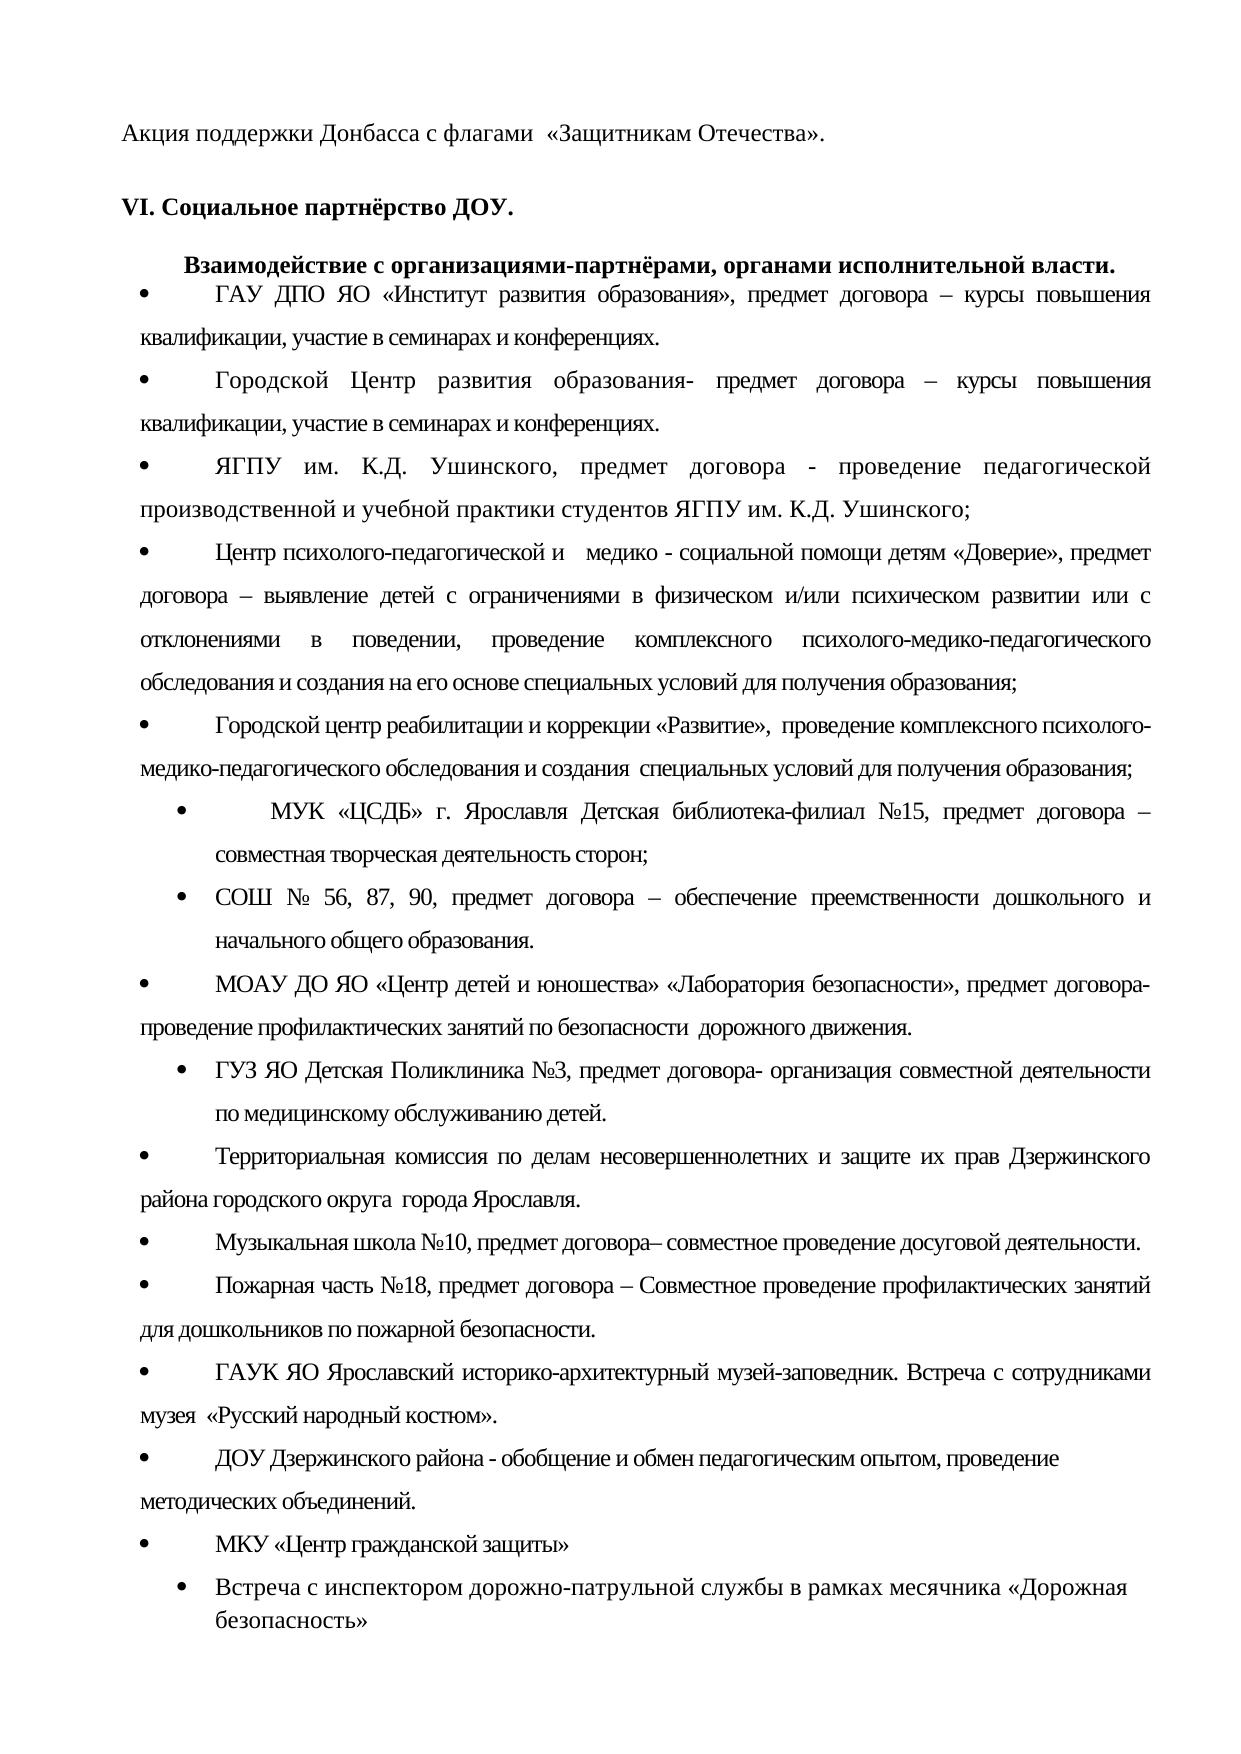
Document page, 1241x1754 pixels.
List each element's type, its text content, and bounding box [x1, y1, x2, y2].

list ЯГПУ им. К.Д. Ушинского, предмет договора - проведение педагогической производственной и учебной практики студентов ЯГПУ им. К.Д. Ушинского; [140, 451, 1152, 523]
list Городской центр реабилитации и коррекции «Развитие», проведение комплексного психолого-медико-педагогического обследования и создания специальных условий для получения образования; [140, 710, 1152, 782]
list МУК «ЦСДБ» г. Ярославля Детская библиотека-филиал №15, предмет договора – совместная творческая деятельность сторон; [177, 796, 1152, 868]
list СОШ № 56, 87, 90, предмет договора – обеспечение преемственности дошкольного и начального общего образования. [177, 882, 1152, 954]
list Встреча с инспектором дорожно-патрульной службы в рамках месячника «Дорожная безопасность» [177, 1572, 1152, 1634]
list ДОУ Дзержинского района - обобщение и обмен педагогическим опытом, проведение методических объединений. [140, 1443, 1152, 1515]
text Взаимодействие с организациями-партнёрами, органами исполнительной власти. [121, 250, 1152, 279]
list ГУЗ ЯО Детская Поликлиника №3, предмет договора- организация совместной деятельности по медицинскому обслуживанию детей. [177, 1055, 1152, 1127]
list Центр психолого-педагогической и медико - социальной помощи детям «Доверие», предмет договора – выявление детей с ограничениями в физическом и/или психическом развитии или с отклонениями в поведении, проведение комплексного психолого-медико-педагогического обследования и создания на его основе специальных условий для получения образования; [140, 537, 1152, 696]
list Территориальная комиссия по делам несовершеннолетних и защите их прав Дзержинского района городского округа города Ярославля. [140, 1141, 1152, 1213]
list Пожарная часть №18, предмет договора – Совместное проведение профилактических занятий для дошкольников по пожарной безопасности. [140, 1271, 1152, 1342]
list ГАУК ЯО Ярославский историко-архитектурный музей-заповедник. Встреча с сотрудниками музея «Русский народный костюм». [140, 1357, 1152, 1429]
list МОАУ ДО ЯО «Центр детей и юношества» «Лаборатория безопасности», предмет договора- проведение профилактических занятий по безопасности дорожного движения. [140, 969, 1152, 1041]
text VI. Социальное партнёрство ДОУ. [121, 192, 1152, 221]
list МКУ «Центр гражданской защиты» [140, 1529, 1152, 1558]
text Акция поддержки Донбасса с флагами «Защитникам Отечества». [27, 118, 1152, 147]
list Музыкальная школа №10, предмет договора– совместное проведение досуговой деятельности. [140, 1227, 1152, 1256]
list Городской Центр развития образования- предмет договора – курсы повышения квалификации, участие в семинарах и конференциях. [140, 365, 1152, 437]
list ГАУ ДПО ЯО «Институт развития образования», предмет договора – курсы повышения квалификации, участие в семинарах и конференциях. [140, 279, 1152, 351]
